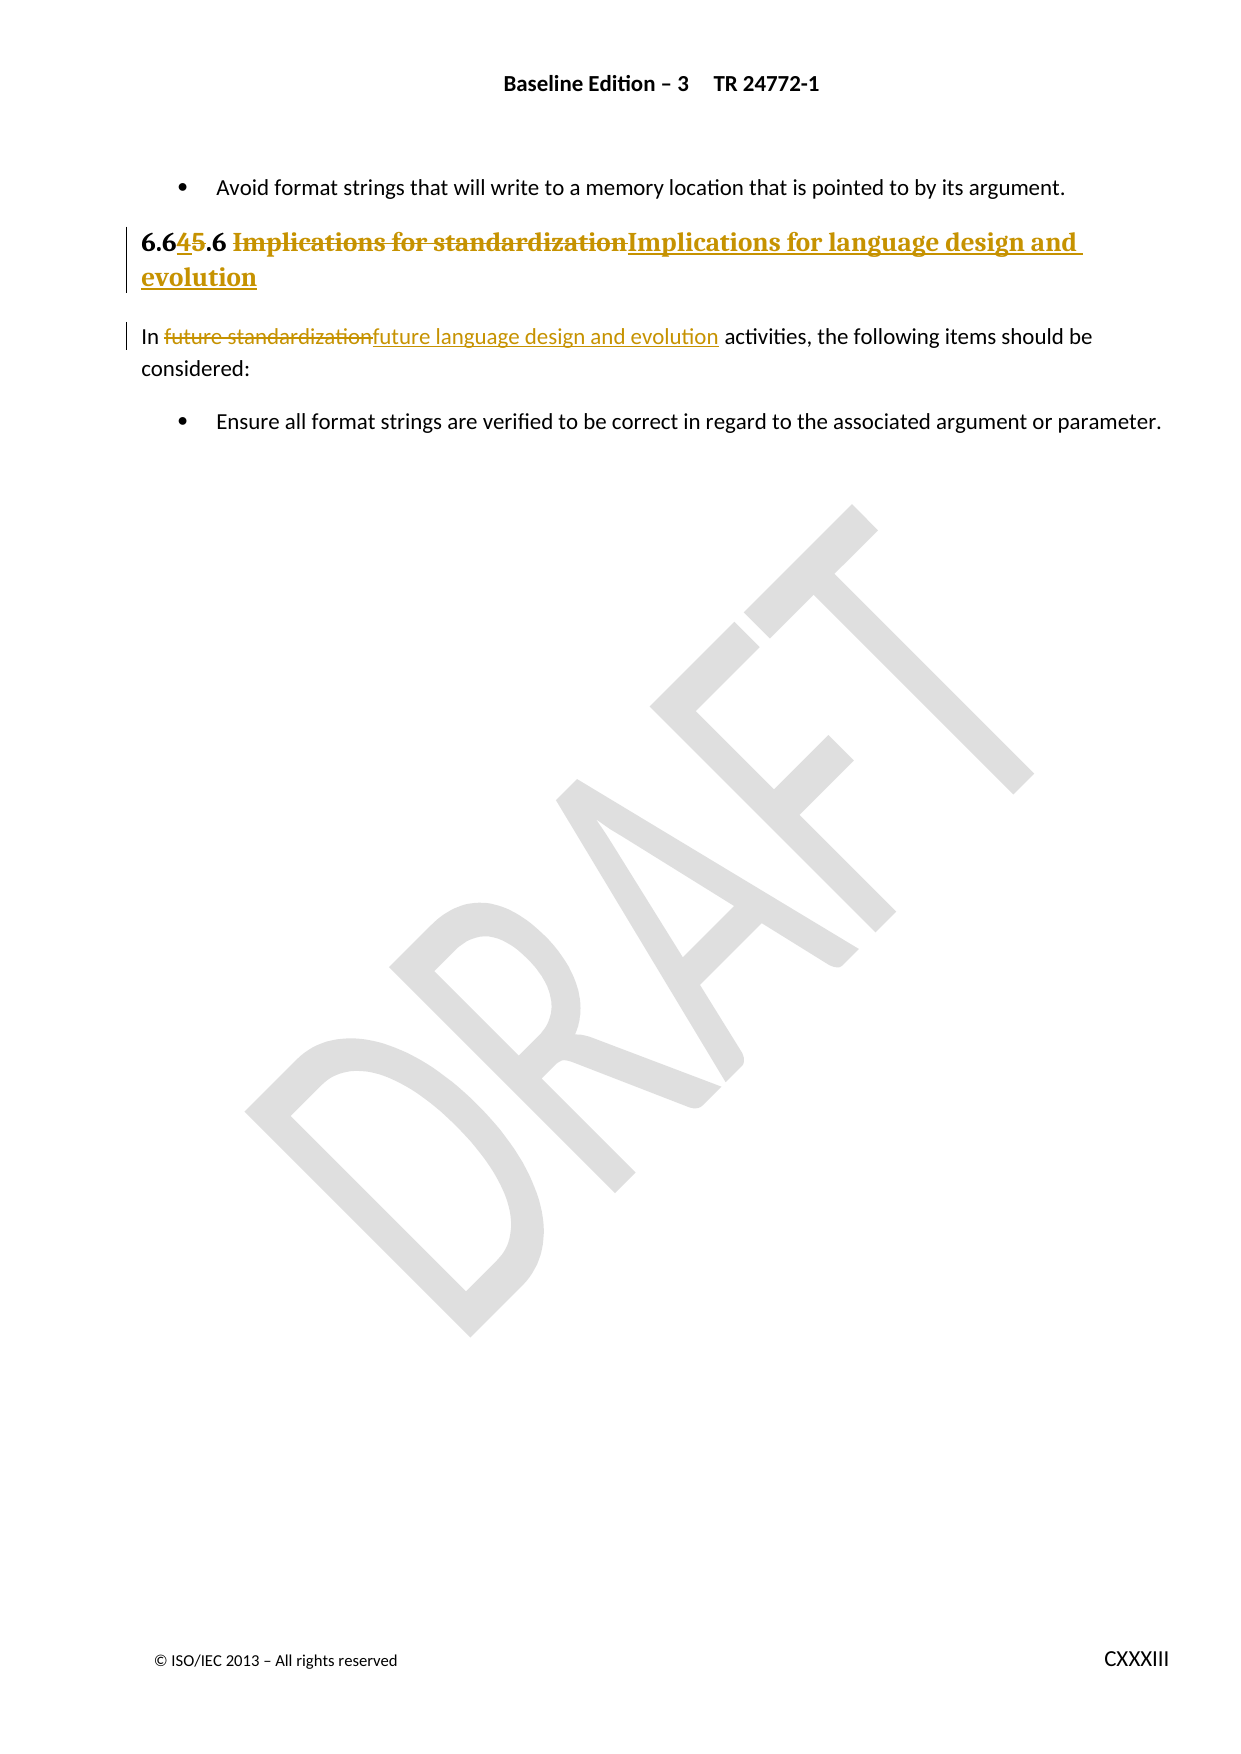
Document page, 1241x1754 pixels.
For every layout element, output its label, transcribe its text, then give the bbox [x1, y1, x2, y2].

text Ensure all format strings are verified to be correct in regard to the associated argument or parameter. [178, 407, 1182, 435]
subtitle 6.6.6 [141, 227, 1182, 293]
text Avoid format strings that will write to a memory location that is pointed to by its argument. [178, 173, 1182, 202]
text In activities, the following items should be considered: [141, 322, 1182, 382]
